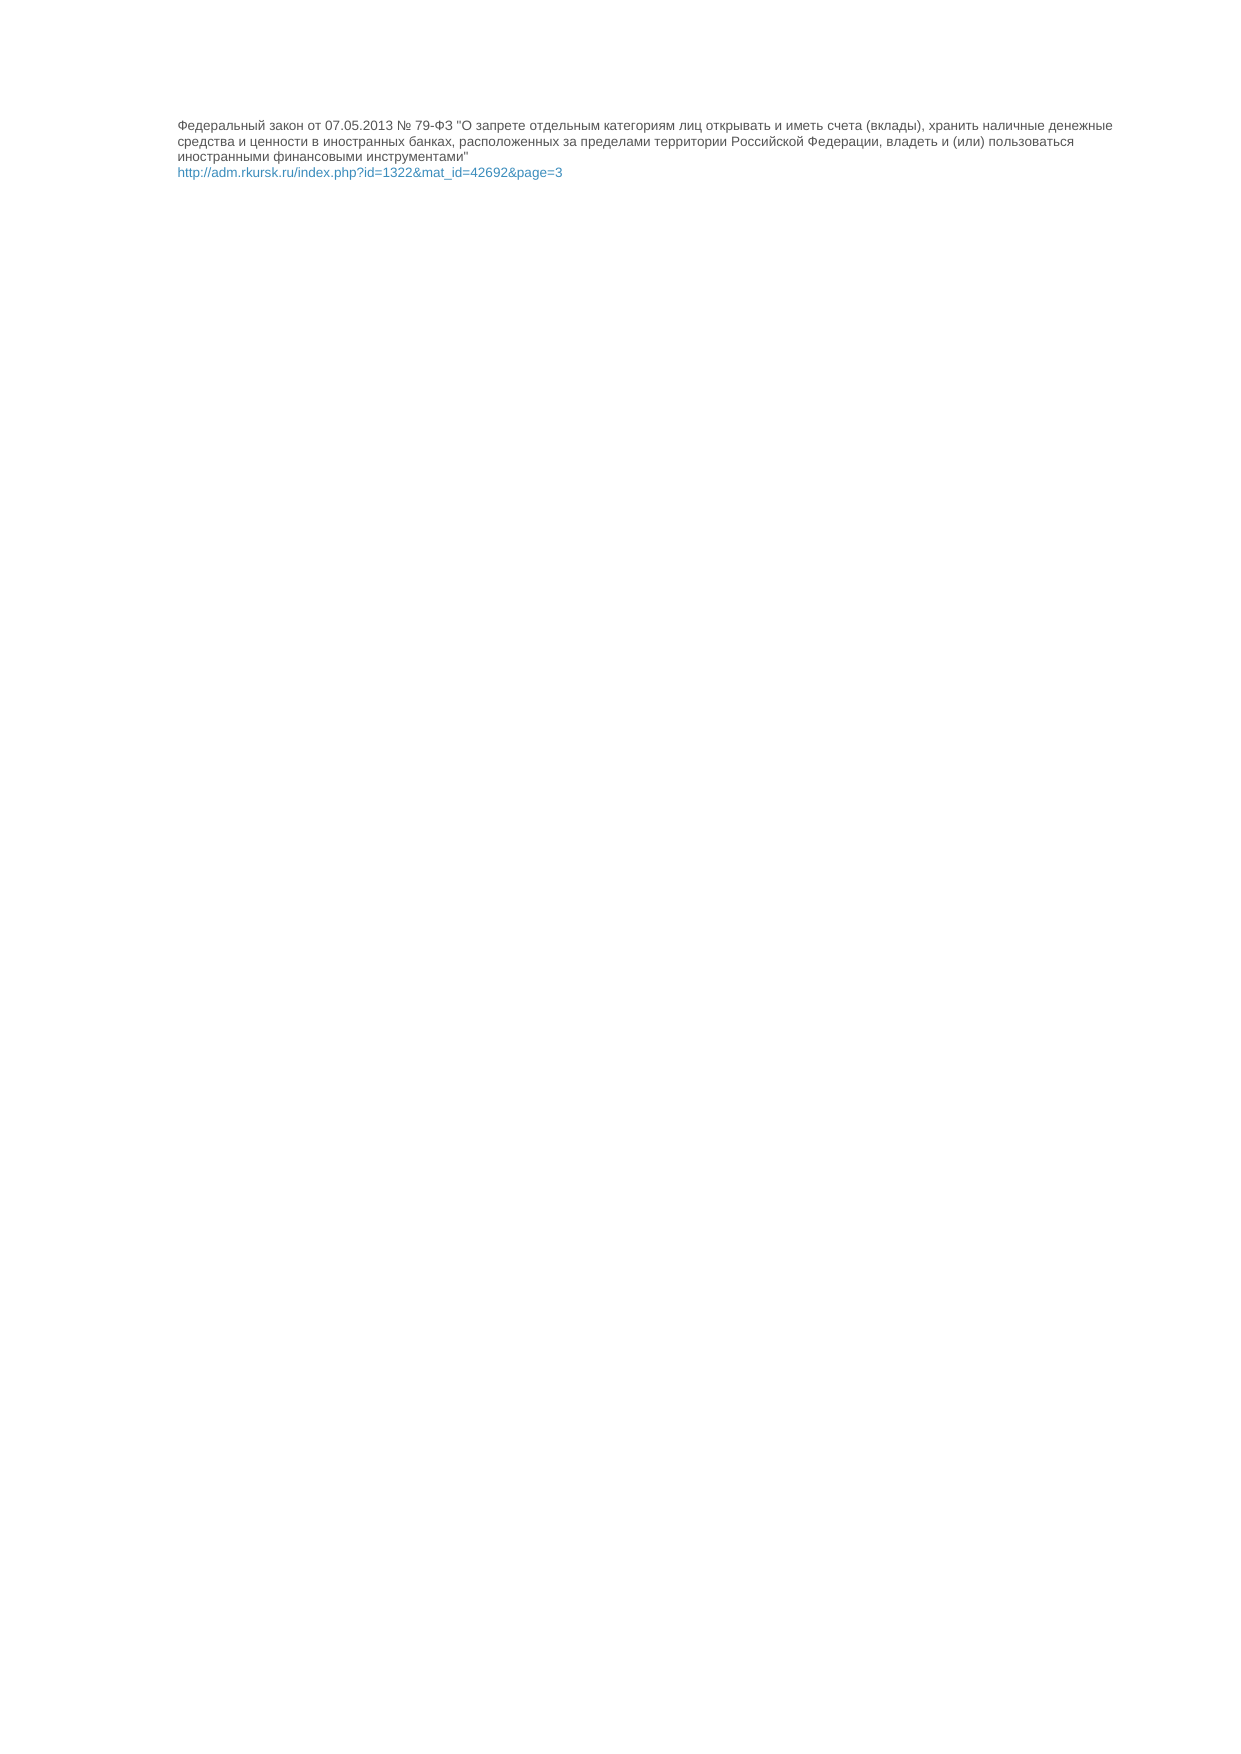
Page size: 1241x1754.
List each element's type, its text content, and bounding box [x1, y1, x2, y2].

text http://adm.rkursk.ru/index.php?id=1322&mat_id=42692&page=3 [177, 165, 1152, 180]
text Федеральный закон от 07.05.2013 № 79-ФЗ "О запрете отдельным категориям лиц открывать и иметь счета (вклады), хранить наличные денежные средства и ценности в иностранных банках, расположенных за пределами территории Российской Федерации, владеть и (или) пользоваться иностранными финансовыми инструментами" [177, 118, 1152, 165]
